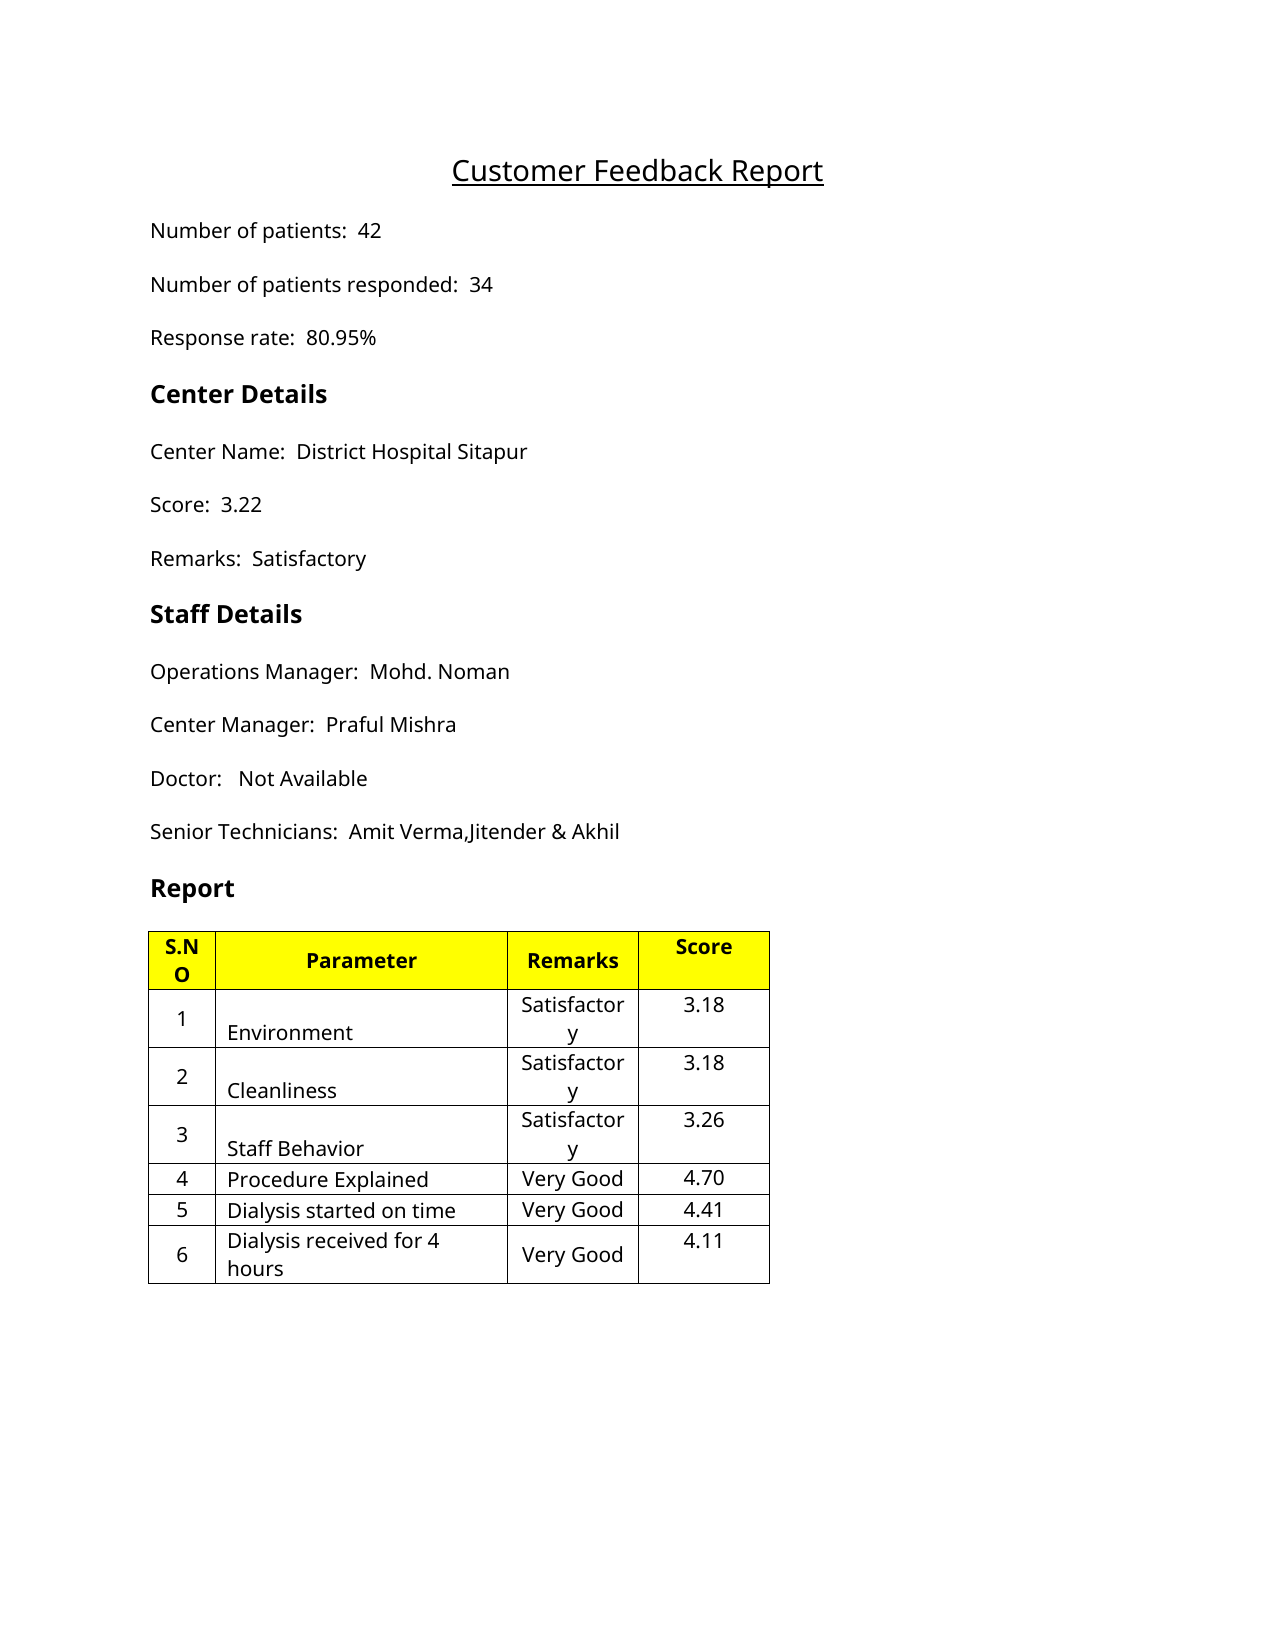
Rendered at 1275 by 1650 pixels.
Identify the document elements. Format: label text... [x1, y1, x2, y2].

text Remarks: Satisfactory [150, 544, 1125, 572]
table_cell 3.26 [639, 1106, 769, 1162]
table_cell Very Good [508, 1226, 638, 1283]
table_cell Dialysis received for 4 hours [216, 1226, 507, 1283]
text Response rate: 80.95% [150, 323, 1125, 352]
text Doctor: Not Available [150, 764, 1125, 792]
text Number of patients responded: 34 [150, 270, 1125, 298]
text Number of patients: 42 [150, 216, 1125, 245]
table_cell 3 [149, 1106, 215, 1162]
text Report [150, 871, 1125, 905]
table_cell Staff Behavior [216, 1106, 507, 1162]
table_cell 4 [149, 1164, 215, 1194]
table_cell Environment [216, 990, 507, 1047]
table_cell 3.18 [639, 990, 769, 1047]
text Senior Technicians: Amit Verma,Jitender & Akhil [150, 817, 1125, 846]
table_header Score [639, 932, 769, 989]
table_header S.NO [149, 932, 215, 989]
text Center Details [150, 377, 1125, 411]
text Center Manager: Praful Mishra [150, 711, 1125, 739]
table_header Remarks [508, 932, 638, 989]
table_cell Very Good [508, 1195, 638, 1225]
table_cell 1 [149, 990, 215, 1047]
table_cell Cleanliness [216, 1048, 507, 1104]
table_cell 4.70 [639, 1164, 769, 1194]
text Operations Manager: Mohd. Noman [150, 657, 1125, 686]
table_cell Very Good [508, 1164, 638, 1194]
table_cell 2 [149, 1048, 215, 1104]
table_cell Satisfactory [508, 1106, 638, 1162]
table_cell 4.41 [639, 1195, 769, 1225]
text Score: 3.22 [150, 490, 1125, 519]
table_cell 6 [149, 1226, 215, 1283]
table_header Parameter [216, 932, 507, 989]
table_cell Satisfactory [508, 990, 638, 1047]
text Staff Details [150, 597, 1125, 631]
table_cell 5 [149, 1195, 215, 1225]
text Center Name: District Hospital Sitapur [150, 437, 1125, 465]
table_cell 4.11 [639, 1226, 769, 1283]
table_cell Procedure Explained [216, 1164, 507, 1194]
text Customer Feedback Report [150, 150, 1125, 190]
table_cell Dialysis started on time [216, 1195, 507, 1225]
table_cell 3.18 [639, 1048, 769, 1104]
table_cell Satisfactory [508, 1048, 638, 1104]
